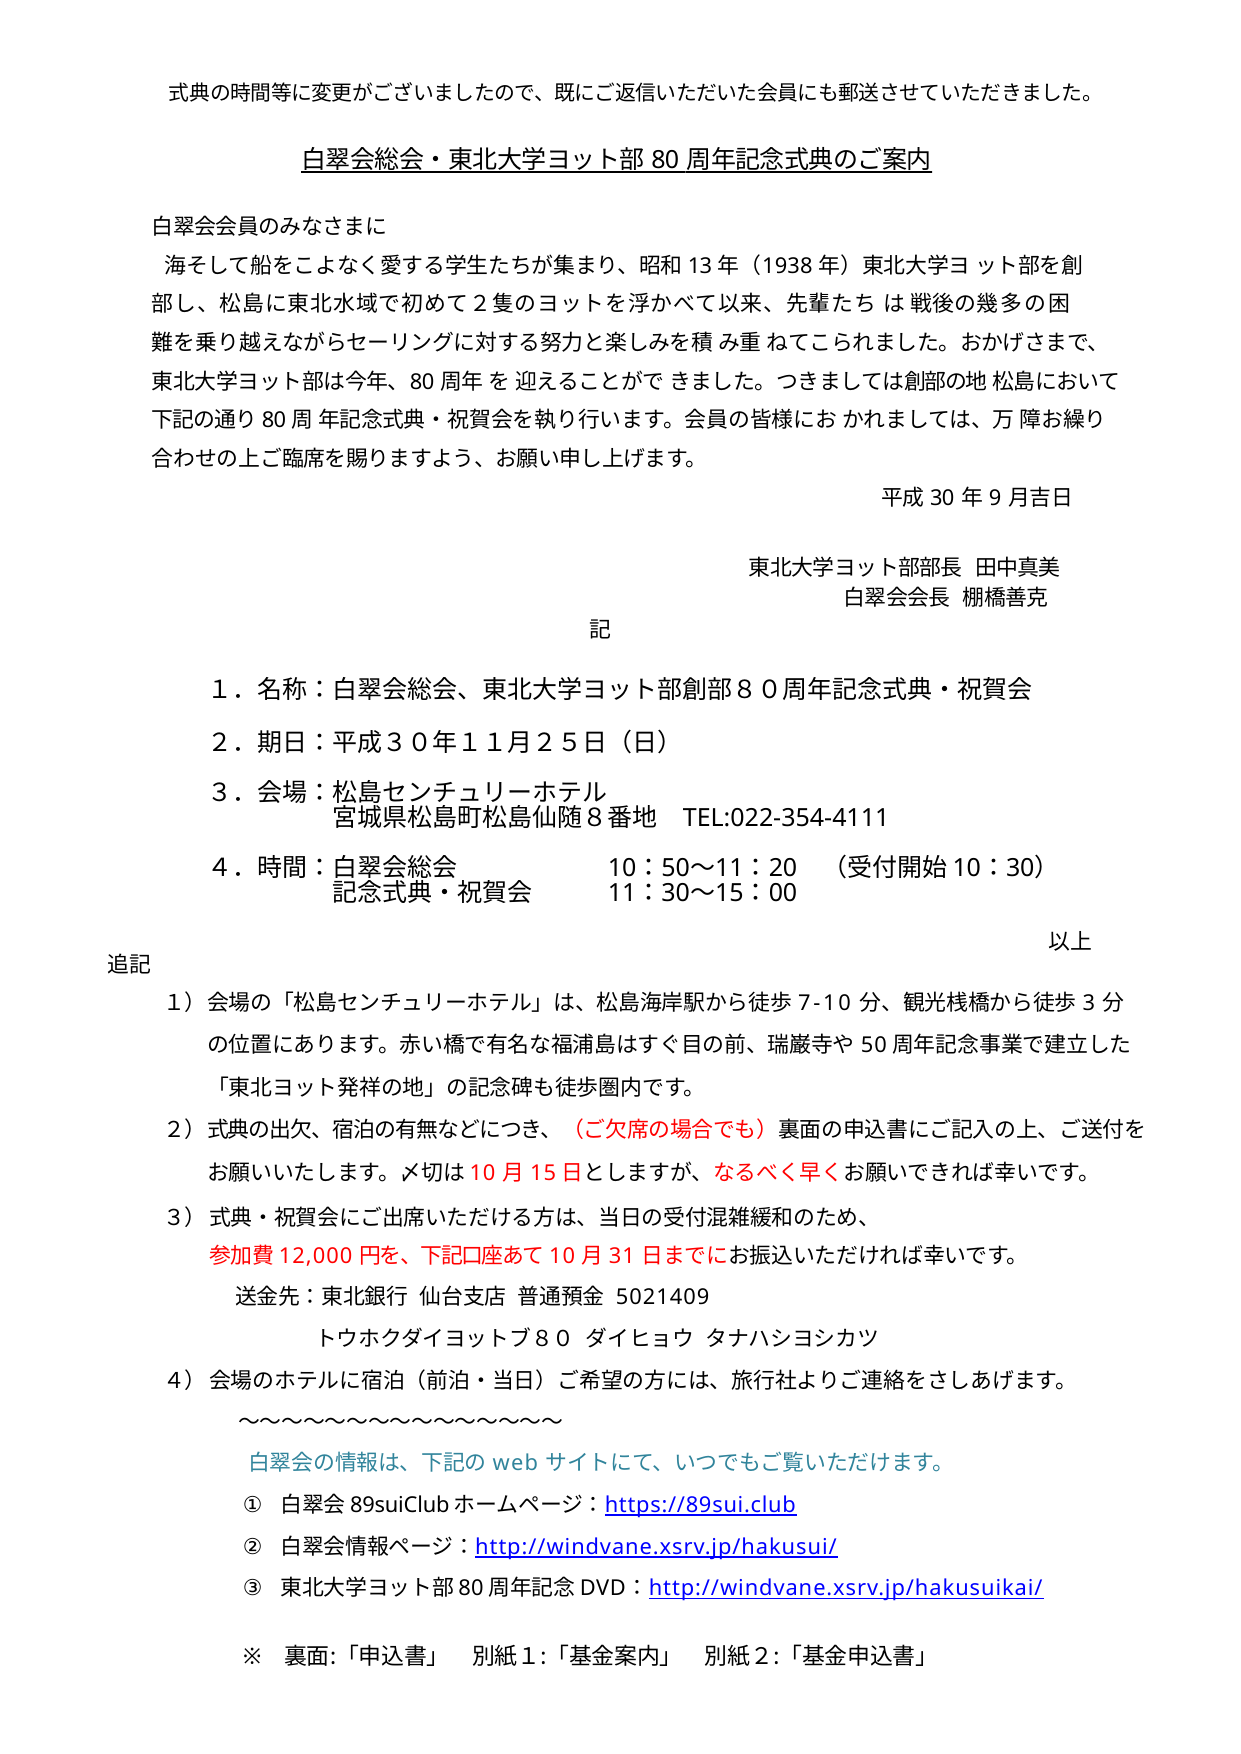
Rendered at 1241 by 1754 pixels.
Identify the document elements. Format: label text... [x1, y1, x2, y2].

list お願いいたします。〆切は10 月 15日としますが、なるべく早くお願いできれば幸いです。 [207, 1146, 1170, 1188]
text ３） [151, 1207, 209, 1230]
text 宮城県松島町松島仙随８番地 TEL:022-354-4111 [108, 807, 1170, 832]
text 追記 [108, 954, 1170, 977]
subtitle 記 [108, 612, 1170, 643]
text 参加費 12,000 円を、下記口座あて 10 月 31 日までにお振込いただければ幸いです。 [209, 1230, 1170, 1272]
list の位置にあります。赤い橋で有名な福浦島はすぐ目の前、瑞巌寺や 50周年記念事業で建立した [207, 1019, 1170, 1061]
text トウホクダイヨットブ８０ ダイヒョウ タナハシヨシカツ [209, 1313, 1170, 1355]
list 白翠会89suiClubホームページ：https://89sui.club [243, 1479, 1170, 1521]
text 難を乗り越えながらセーリングに対する努力と楽しみを積 み重 ねてこられました。おかげさまで、 [152, 320, 1170, 358]
text 式典・祝賀会にご出席いただける方は、当日の受付混雑緩和のため、 [209, 1207, 1170, 1230]
text ３．会場：松島センチュリーホテル [108, 782, 1170, 807]
text 会場のホテルに宿泊（前泊・当日）ご希望の方には、旅行社よりご連絡をさしあげます。 [209, 1355, 1170, 1396]
text ４．時間：白翠会総会 10：50～11：20 （受付開始10：30） [108, 857, 1170, 882]
text 下記の通り80 周 年記念式典・祝賀会を執り行います。会員の皆様にお かれましては、万 障お繰り [152, 397, 1170, 436]
text 平成 30 年 9 月吉日 [152, 474, 1170, 513]
list 会場の「松島センチュリーホテル」は、松島海岸駅から徒歩 7-10 分、観光桟橋から徒歩 3 分 [163, 977, 1170, 1019]
text 東北大学ヨット部部長 田中真美 [152, 551, 1170, 582]
text 白翠会総会・東北大学ヨット部 80 周年記念式典のご案内 [152, 133, 1170, 178]
list 「東北ヨット発祥の地」の記念碑も徒歩圏内です。 [207, 1061, 1170, 1104]
text ４） [151, 1355, 209, 1396]
text 白翠会会長 棚橋善克 [152, 582, 1170, 612]
text 白翠会の情報は、下記の web サイトにて、いつでもご覧いただけます。 [209, 1437, 1170, 1479]
text 東北大学ヨット部は今年、80 周年 を 迎えることがで きました。つきましては創部の地 松島において [152, 358, 1170, 397]
text 海そして船をこよなく愛する学生たちが集まり、昭和 13 年（1938 年）東北大学ヨ ット部を創 [152, 242, 1170, 281]
list 東北大学ヨット部80周年記念DVD：http://windvane.xsrv.jp/hakusuikai/ [243, 1563, 1170, 1604]
text 白翠会会員のみなさまに [152, 203, 1170, 242]
list 式典の出欠、宿泊の有無などにつき、（ご欠席の場合でも）裏面の申込書にご記入の上、ご送付を [163, 1104, 1170, 1146]
text 部し、松島に東北水域で初めて２隻のヨットを浮かべて以来、先輩たち は 戦後の幾 多 の 困 [152, 281, 1170, 320]
text 合わせの上ご臨席を賜りますよう、お願い申し上げます。 [152, 436, 1170, 474]
text ※ 裏面:「申込書」 別紙１:「基金案内」 別紙２:「基金申込書」 [209, 1629, 1170, 1673]
text ２．期日：平成３０年１１月２５日（日） [108, 732, 1170, 757]
text ～～～～～～～～～～～～～～～ [209, 1396, 1170, 1437]
text 記念式典・祝賀会 11：30～15：00 [108, 882, 1170, 907]
text 以上 [108, 932, 1170, 954]
list 白翠会情報ページ：http://windvane.xsrv.jp/hakusui/ [243, 1521, 1170, 1563]
subtitle １．名称：白翠会総会、東北大学ヨット部創部８０周年記念式典・祝賀会 [108, 669, 1170, 705]
text 式典の時間等に変更がございましたので、既にご返信いただいた会員にも郵送させていただきました。 [152, 73, 1170, 108]
text 送金先：東北銀行 仙台支店 普通預金 5021409 [209, 1272, 1170, 1313]
